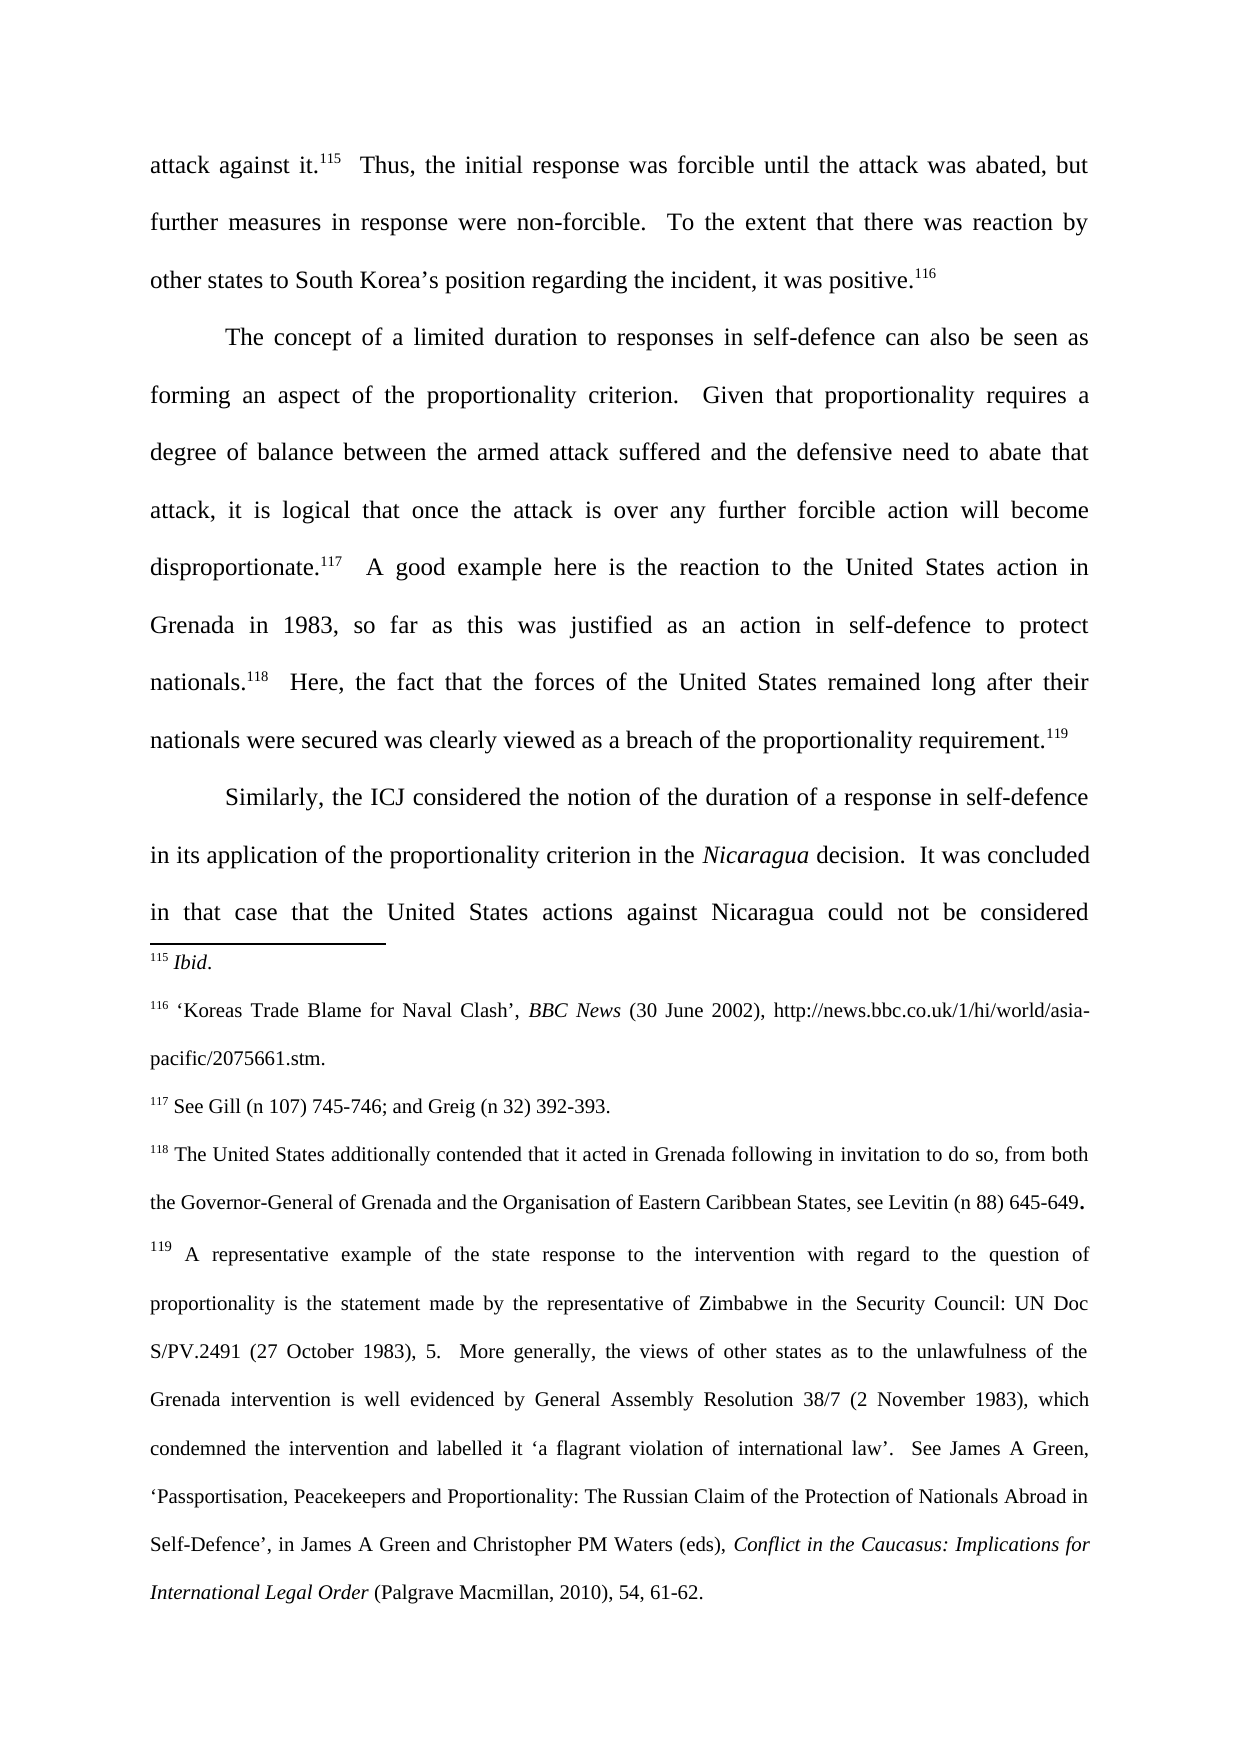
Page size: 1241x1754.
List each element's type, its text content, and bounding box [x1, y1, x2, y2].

text Similarly, the ICJ considered the notion of the duration of a response in self-defence in its application of the proportionality criterion in the Nicaragua decision. It was concluded in that case that the United States actions against Nicaragua could not be considered proportionate, in part because of the temporal distance between the claimed armed attack(s) and the response taken by the United States: [150, 782, 1090, 926]
text The notion that a response will fall foul of the necessity criterion when it continues beyond the abeyance of the attack it is responding to also forms an aspect of UN era practice. For example, in the context of the Mayaguez incident, the United States delivered a message to the Cambodian government stating: ‘As soon as you…release the crew members…we will promptly cease military operations.’ This limitation has been cited as evidencing the lawfulness of the action. A rather more recent example is the position taken by South Korea following its naval clash with the North in 2002. Here, South Korea claimed that it initially responded with force against direct fire from North Korean vessels. However, once the incident was over, South Korea undertook a number of measures to attempt to gain reparations for the incident, but these were all of a non-forcible nature. It stressed that it would maintain combat-readiness, but would only use force if North Korea initiated another attack against it. Thus, the initial response was forcible until the attack was abated, but further measures in response were non-forcible. To the extent that there was reaction by other states to South Korea’s position regarding the incident, it was positive. [150, 150, 1090, 294]
text The concept of a limited duration to responses in self-defence can also be seen as forming an aspect of the proportionality criterion. Given that proportionality requires a degree of balance between the armed attack suffered and the defensive need to abate that attack, it is logical that once the attack is over any further forcible action will become disproportionate. A good example here is the reaction to the United States action in Grenada in 1983, so far as this was justified as an action in self-defence to protect nationals. Here, the fact that the forces of the United States remained long after their nationals were secured was clearly viewed as a breach of the proportionality requirement. [150, 322, 1090, 754]
